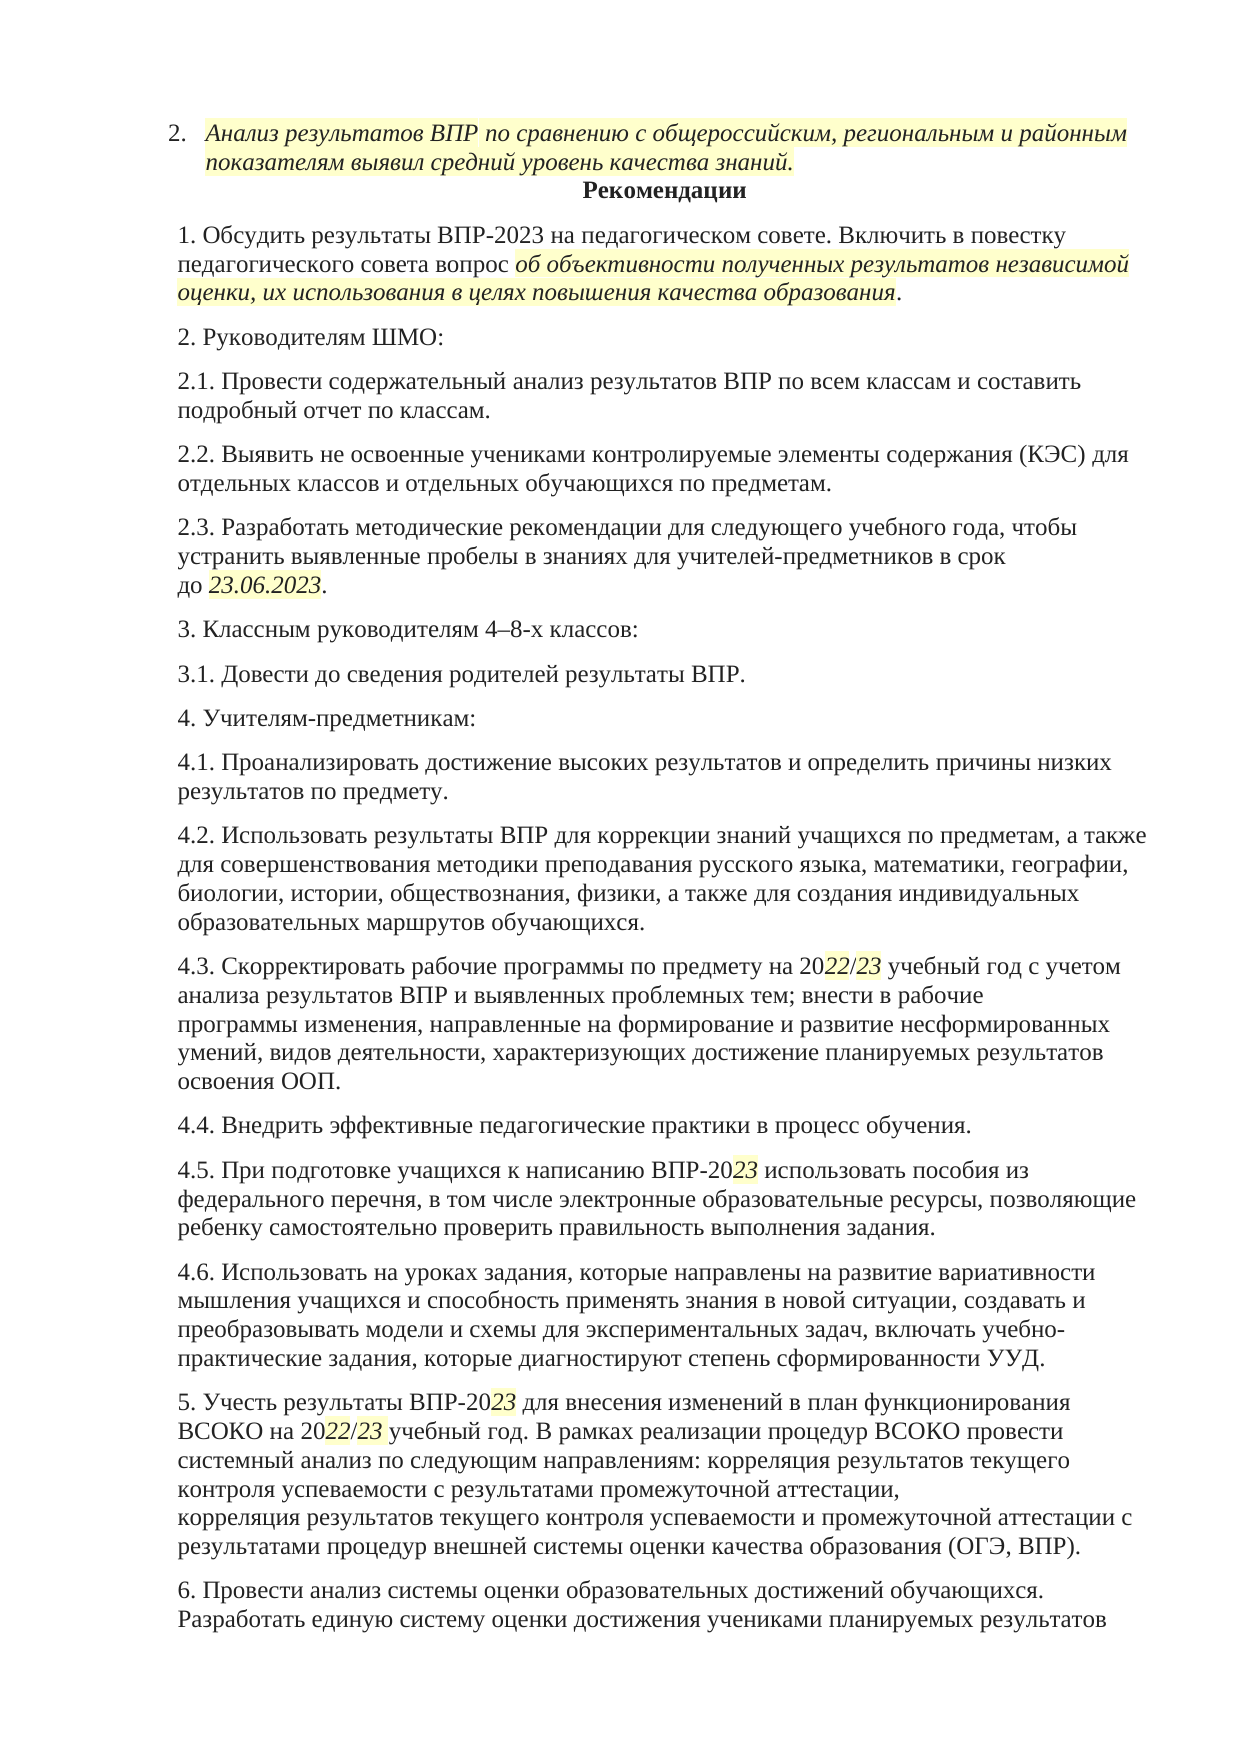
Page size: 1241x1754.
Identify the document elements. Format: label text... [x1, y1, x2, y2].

text 2.2. Выявить не освоенные учениками контролируемые элементы содержания (КЭС) для отдельных классов и отдельных обучающихся по предметам. [177, 439, 1152, 497]
text 4. Учителям-предметникам: [177, 703, 1152, 732]
list Анализ результатов ВПР по сравнению с общероссийским, региональным и районным показателям выявил средний уровень качества знаний. [794, 118, 1152, 176]
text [177, 1576, 1152, 1633]
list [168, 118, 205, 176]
text 4.5. При подготовке учащихся к написанию ВПР-2023 использовать пособия из федерального перечня, в том числе электронные образовательные ресурсы, позволяющие ребенку самостоятельно проверить правильность выполнения задания. [177, 1155, 1152, 1241]
text 4.6. Использовать на уроках задания, которые направлены на развитие вариативности мышления учащихся и способность применять знания в новой ситуации, создавать и преобразовывать модели и схемы для экспериментальных задач, включать учебно-практические задания, которые диагностируют степень сформированности УУД. [177, 1257, 1152, 1372]
text 2.1. Провести содержательный анализ результатов ВПР по всем классам и составить подробный отчет по классам. [177, 366, 1152, 424]
text Рекомендации [177, 176, 1152, 204]
text 5. Учесть результаты ВПР-2023 для внесения изменений в план функционирования ВСОКО на 2022/23 учебный год. В рамках реализации процедур ВСОКО провести системный анализ по следующим направлениям: корреляция результатов текущего контроля успеваемости с результатами промежуточной аттестации, корреляция результатов текущего контроля успеваемости и промежуточной аттестации с результатами процедур внешней системы оценки качества образования (ОГЭ, ВПР). [177, 1387, 1152, 1560]
text 2.3. Разработать методические рекомендации для следующего учебного года, чтобы устранить выявленные пробелы в знаниях для учителей-предметников в срок до 23.06.2023. [177, 512, 1152, 599]
text 4.2. Использовать результаты ВПР для коррекции знаний учащихся по предметам, а также для совершенствования методики преподавания русского языка, математики, географии, биологии, истории, обществознания, физики, а также для создания индивидуальных образовательных маршрутов обучающихся. [177, 821, 1152, 936]
text 4.3. Скорректировать рабочие программы по предмету на 2022/23 учебный год с учетом анализа результатов ВПР и выявленных проблемных тем; внести в рабочие программы изменения, направленные на формирование и развитие несформированных умений, видов деятельности, характеризующих достижение планируемых результатов освоения ООП. [177, 951, 1152, 1095]
text 2. Руководителям ШМО: [177, 322, 1152, 351]
text 4.1. Проанализировать достижение высоких результатов и определить причины низких результатов по предмету. [177, 747, 1152, 805]
text 3. Классным руководителям 4–8-х классов: [177, 614, 1152, 643]
text 4.4. Внедрить эффективные педагогические практики в процесс обучения. [177, 1111, 1152, 1139]
text 1. Обсудить результаты ВПР-2023 на педагогическом совете. Включить в повестку педагогического совета вопрос об объективности полученных результатов независимой оценки, их использования в целях повышения качества образования. [177, 220, 1152, 306]
text 3.1. Довести до сведения родителей результаты ВПР. [177, 659, 1152, 687]
